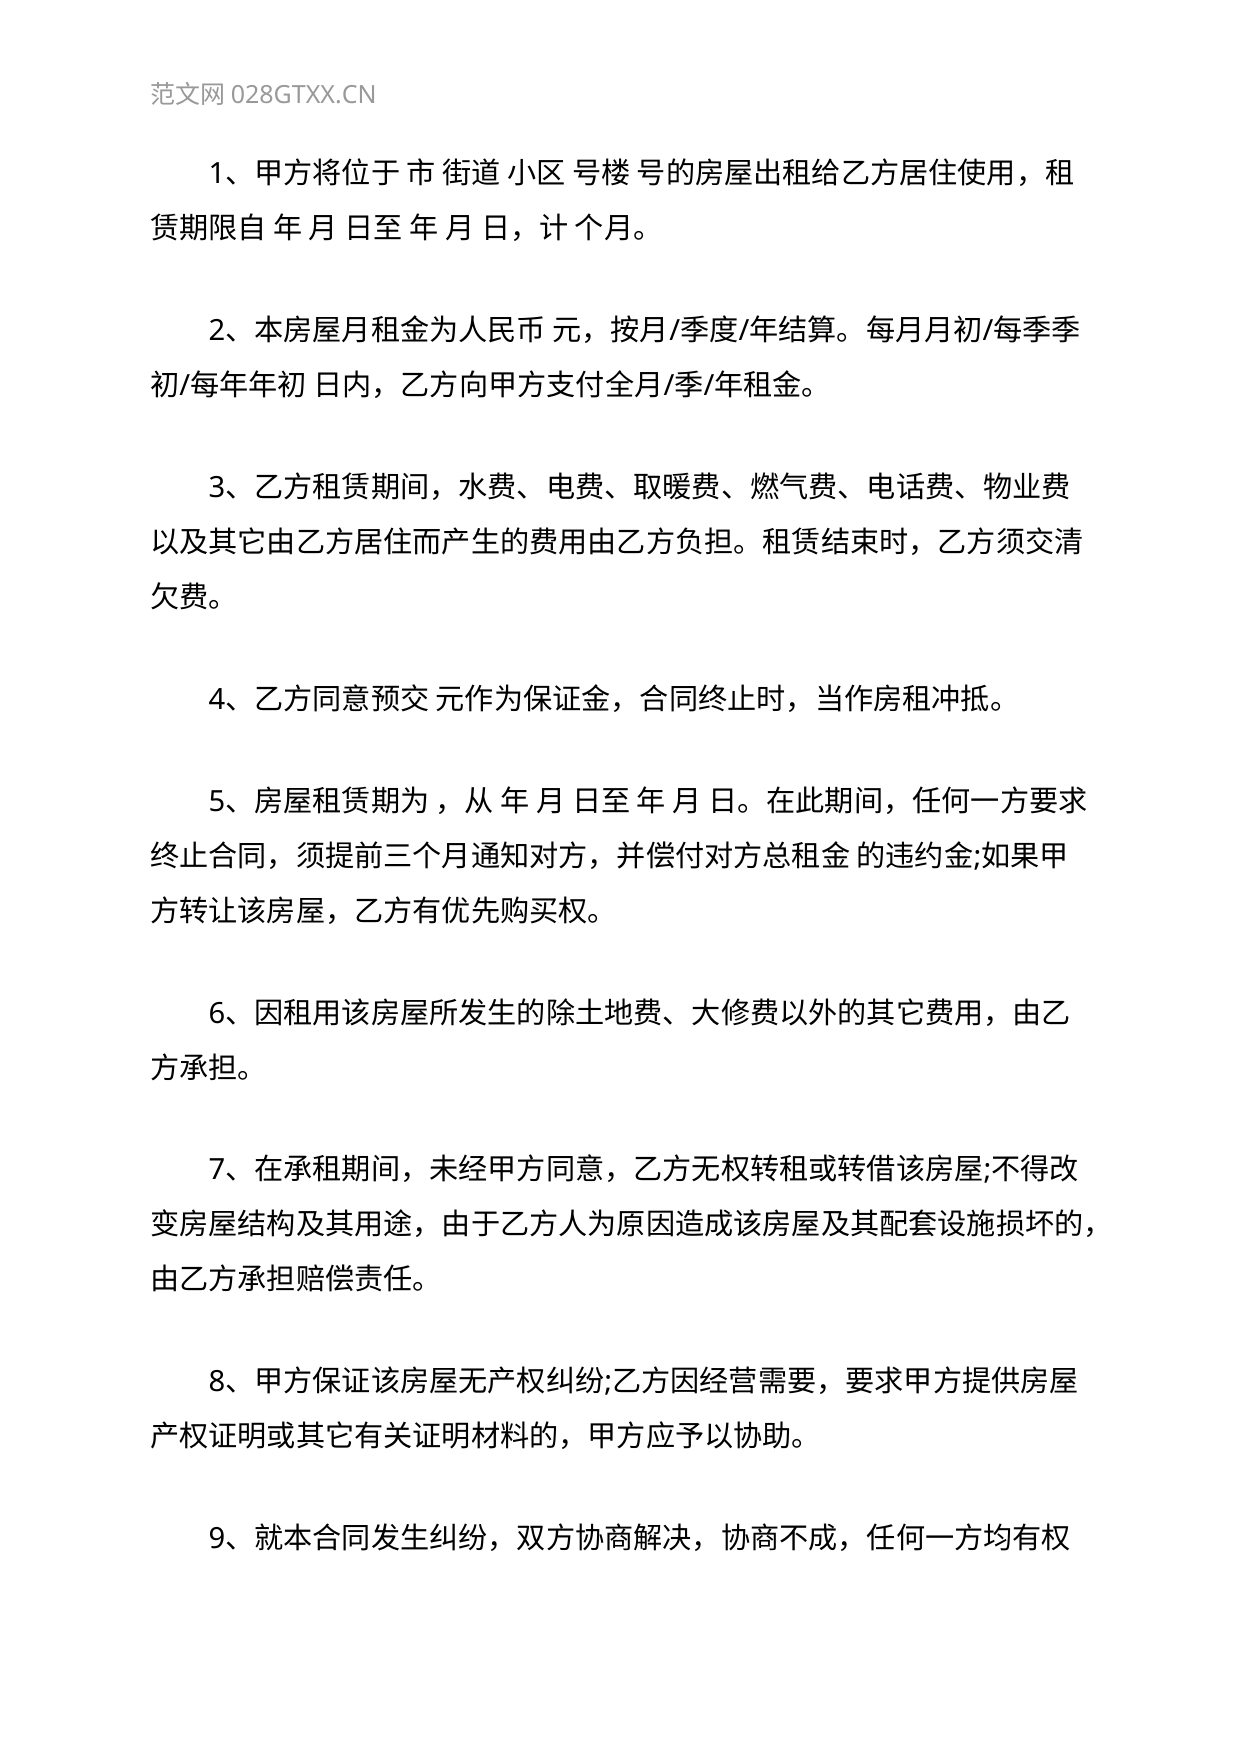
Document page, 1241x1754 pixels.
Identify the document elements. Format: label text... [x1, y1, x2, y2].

text 8、甲方保证该房屋无产权纠纷;乙方因经营需要，要求甲方提供房屋产权证明或其它有关证明材料的，甲方应予以协助。 [150, 1358, 1090, 1455]
text 1、甲方将位于 市 街道 小区 号楼 号的房屋出租给乙方居住使用，租赁期限自 年 月 日至 年 月 日，计 个月。 [150, 150, 1090, 247]
text 2、本房屋月租金为人民币 元，按月/季度/年结算。每月月初/每季季初/每年年初 日内，乙方向甲方支付全月/季/年租金。 [150, 307, 1090, 404]
text 4、乙方同意预交 元作为保证金，合同终止时，当作房租冲抵。 [150, 675, 1090, 718]
text 3、乙方租赁期间，水费、电费、取暖费、燃气费、电话费、物业费以及其它由乙方居住而产生的费用由乙方负担。租赁结束时，乙方须交清欠费。 [150, 464, 1090, 616]
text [150, 1514, 1090, 1557]
text 7、在承租期间，未经甲方同意，乙方无权转租或转借该房屋;不得改变房屋结构及其用途，由于乙方人为原因造成该房屋及其配套设施损坏的，由乙方承担赔偿责任。 [150, 1146, 1090, 1298]
text 5、房屋租赁期为 ，从 年 月 日至 年 月 日。在此期间，任何一方要求终止合同，须提前三个月通知对方，并偿付对方总租金 的违约金;如果甲方转让该房屋，乙方有优先购买权。 [150, 777, 1090, 930]
text 6、因租用该房屋所发生的除土地费、大修费以外的其它费用，由乙方承担。 [150, 989, 1090, 1086]
